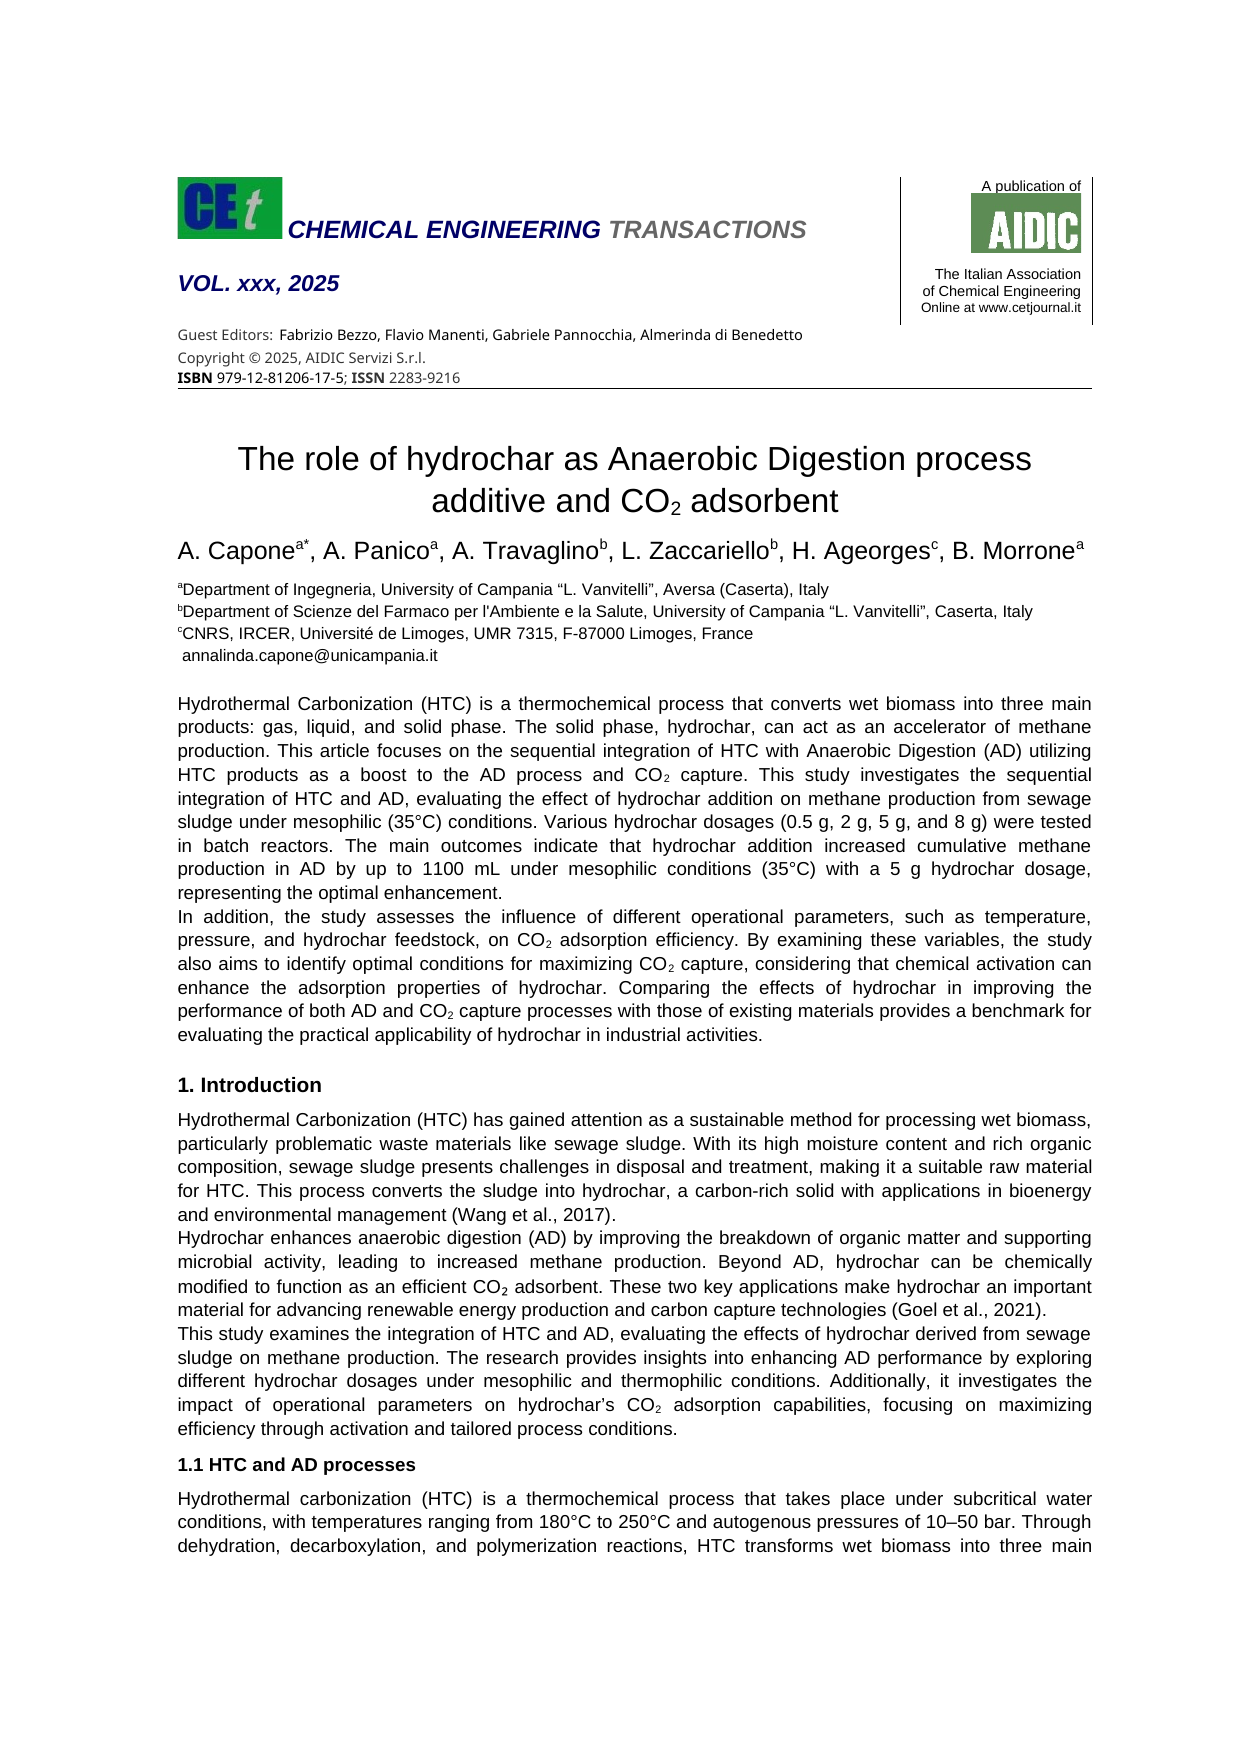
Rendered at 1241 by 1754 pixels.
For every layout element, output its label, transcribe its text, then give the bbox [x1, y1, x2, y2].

text bDepartment of Scienze del Farmaco per l'Ambiente e la Salute, University of Campania “L. Vanvitelli”, Caserta, Italy cCNRS, IRCER, Université de Limoges, UMR 7315, F-87000 Limoges, France [177, 602, 1092, 643]
text Hydrothermal Carbonization (HTC) has gained attention as a sustainable method for processing wet biomass, particularly problematic waste materials like sewage sludge. With its high moisture content and rich organic composition, sewage sludge presents challenges in disposal and treatment, making it a suitable raw material for HTC. This process converts the sludge into hydrochar, a carbon-rich solid with applications in bioenergy and environmental management (Wang et al., 2017). [177, 1109, 1092, 1225]
text annalinda.capone@unicampania.it [177, 646, 1092, 665]
text This study examines the integration of HTC and AD, evaluating the effects of hydrochar derived from sewage sludge on methane production. The research provides insights into enhancing AD performance by exploring different hydrochar dosages under mesophilic and thermophilic conditions. Additionally, it investigates the impact of operational parameters on hydrochar’s CO2 adsorption capabilities, focusing on maximizing efficiency through activation and tailored process conditions. [177, 1323, 1092, 1439]
text Hydrochar enhances anaerobic digestion (AD) by improving the breakdown of organic matter and supporting microbial activity, leading to increased methane production. Beyond AD, hydrochar can be chemically modified to function as an efficient CO₂ adsorbent. These two key applications make hydrochar an important material for advancing renewable energy production and carbon capture technologies (Goel et al., 2021). [177, 1227, 1092, 1321]
table_cell The Italian Association of Chemical Engineering Online at www.cetjournal.it [901, 266, 1092, 325]
table_header A publication of [901, 177, 1092, 266]
title The role of hydrochar as Anaerobic Digestion process additive and CO2 adsorbent [177, 439, 1092, 519]
text A. Caponea*, A. Panicoa, A. Travaglinob, L. Zaccariellob, H. Ageorgesc, B. Morronea [177, 536, 1092, 564]
subtitle HTC and AD processes [177, 1453, 1092, 1475]
picture [971, 193, 1082, 253]
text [177, 1488, 1092, 1556]
subtitle Introduction [177, 1072, 1092, 1096]
text aDepartment of Ingegneria, University of Campania “L. Vanvitelli”, Aversa (Caserta), Italy [177, 580, 1092, 599]
picture [177, 177, 283, 239]
table_cell Guest Editors: Fabrizio Bezzo, Flavio Manenti, Gabriele Pannocchia, Almerinda di Benedetto Copyright © 2025, AIDIC Servizi S.r.l. ISBN 979-12-81206-17-5; ISSN 2283-9216 [178, 325, 1092, 388]
text In addition, the study assesses the influence of different operational parameters, such as temperature, pressure, and hydrochar feedstock, on CO2 adsorption efficiency. By examining these variables, the study also aims to identify optimal conditions for maximizing CO2 capture, considering that chemical activation can enhance the adsorption properties of hydrochar. Comparing the effects of hydrochar in improving the performance of both AD and CO2 capture processes with those of existing materials provides a benchmark for evaluating the practical applicability of hydrochar in industrial activities. [177, 906, 1092, 1045]
text Hydrothermal Carbonization (HTC) is a thermochemical process that converts wet biomass into three main products: gas, liquid, and solid phase. The solid phase, hydrochar, can act as an accelerator of methane production. This article focuses on the sequential integration of HTC with Anaerobic Digestion (AD) utilizing HTC products as a boost to the AD process and CO2 capture. This study investigates the sequential integration of HTC and AD, evaluating the effect of hydrochar addition on methane production from sewage sludge under mesophilic (35°C) conditions. Various hydrochar dosages (0.5 g, 2 g, 5 g, and 8 g) were tested in batch reactors. The main outcomes indicate that hydrochar addition increased cumulative methane production in AD by up to 1100 mL under mesophilic conditions (35°C) with a 5 g hydrochar dosage, representing the optimal enhancement. [177, 693, 1092, 903]
table_header CHEMICAL ENGINEERING TRANSACTIONS VOL. xxx, 2025 [178, 177, 900, 325]
